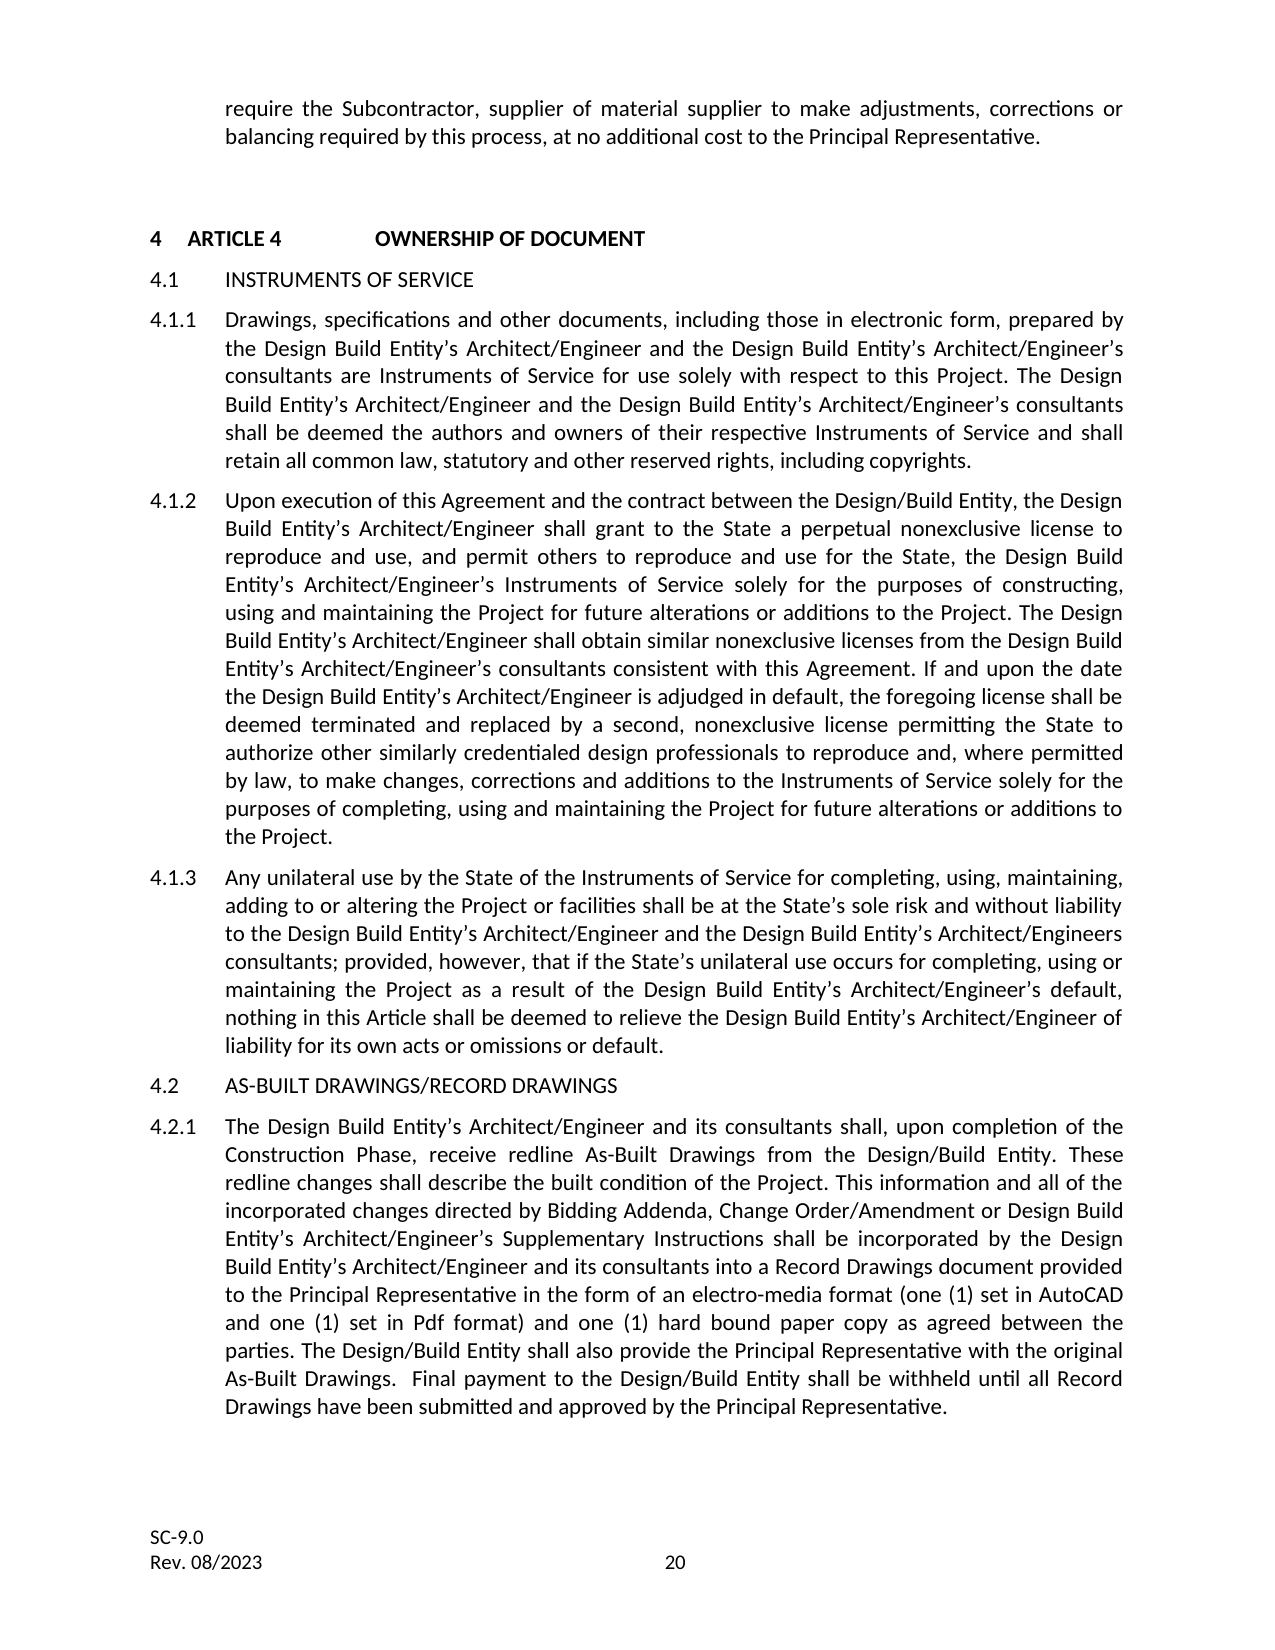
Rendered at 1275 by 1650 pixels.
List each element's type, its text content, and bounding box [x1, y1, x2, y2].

subtitle INSTRUMENTS OF SERVICE [150, 265, 1125, 293]
subtitle Drawings, specifications and other documents, including those in electronic form, prepared by the Design Build Entity’s Architect/Engineer and the Design Build Entity’s Architect/Engineer’s consultants are Instruments of Service for use solely with respect to this Project. The Design Build Entity’s Architect/Engineer and the Design Build Entity’s Architect/Engineer’s consultants shall be deemed the authors and owners of their respective Instruments of Service and shall retain all common law, statutory and other reserved rights, including copyrights. [150, 306, 1125, 474]
subtitle The Design Build Entity’s Architect/Engineer and its consultants shall, upon completion of the Construction Phase, receive redline As-Built Drawings from the Design/Build Entity. These redline changes shall describe the built condition of the Project. This information and all of the incorporated changes directed by Bidding Addenda, Change Order/Amendment or Design Build Entity’s Architect/Engineer’s Supplementary Instructions shall be incorporated by the Design Build Entity’s Architect/Engineer and its consultants into a Record Drawings document provided to the Principal Representative in the form of an electro-media format (one (1) set in AutoCAD and one (1) set in Pdf format) and one (1) hard bound paper copy as agreed between the parties. The Design/Build Entity shall also provide the Principal Representative with the original As-Built Drawings. Final payment to the Design/Build Entity shall be withheld until all Record Drawings have been submitted and approved by the Principal Representative. [150, 1112, 1125, 1420]
subtitle ARTICLE 4 OWNERSHIP OF DOCUMENT [150, 224, 1125, 253]
subtitle AS-BUILT DRAWINGS/RECORD DRAWINGS [150, 1072, 1125, 1100]
subtitle Upon execution of this Agreement and the contract between the Design/Build Entity, the Design Build Entity’s Architect/Engineer shall grant to the State a perpetual nonexclusive license to reproduce and use, and permit others to reproduce and use for the State, the Design Build Entity’s Architect/Engineer’s Instruments of Service solely for the purposes of constructing, using and maintaining the Project for future alterations or additions to the Project. The Design Build Entity’s Architect/Engineer shall obtain similar nonexclusive licenses from the Design Build Entity’s Architect/Engineer’s consultants consistent with this Agreement. If and upon the date the Design Build Entity’s Architect/Engineer is adjudged in default, the foregoing license shall be deemed terminated and replaced by a second, nonexclusive license permitting the State to authorize other similarly credentialed design professionals to reproduce and, where permitted by law, to make changes, corrections and additions to the Instruments of Service solely for the purposes of completing, using and maintaining the Project for future alterations or additions to the Project. [150, 486, 1125, 851]
subtitle Any unilateral use by the State of the Instruments of Service for completing, using, maintaining, adding to or altering the Project or facilities shall be at the State’s sole risk and without liability to the Design Build Entity’s Architect/Engineer and the Design Build Entity’s Architect/Engineers consultants; provided, however, that if the State’s unilateral use occurs for completing, using or maintaining the Project as a result of the Design Build Entity’s Architect/Engineer’s default, nothing in this Article shall be deemed to relieve the Design Build Entity’s Architect/Engineer of liability for its own acts or omissions or default. [150, 863, 1125, 1059]
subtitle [150, 94, 1125, 150]
